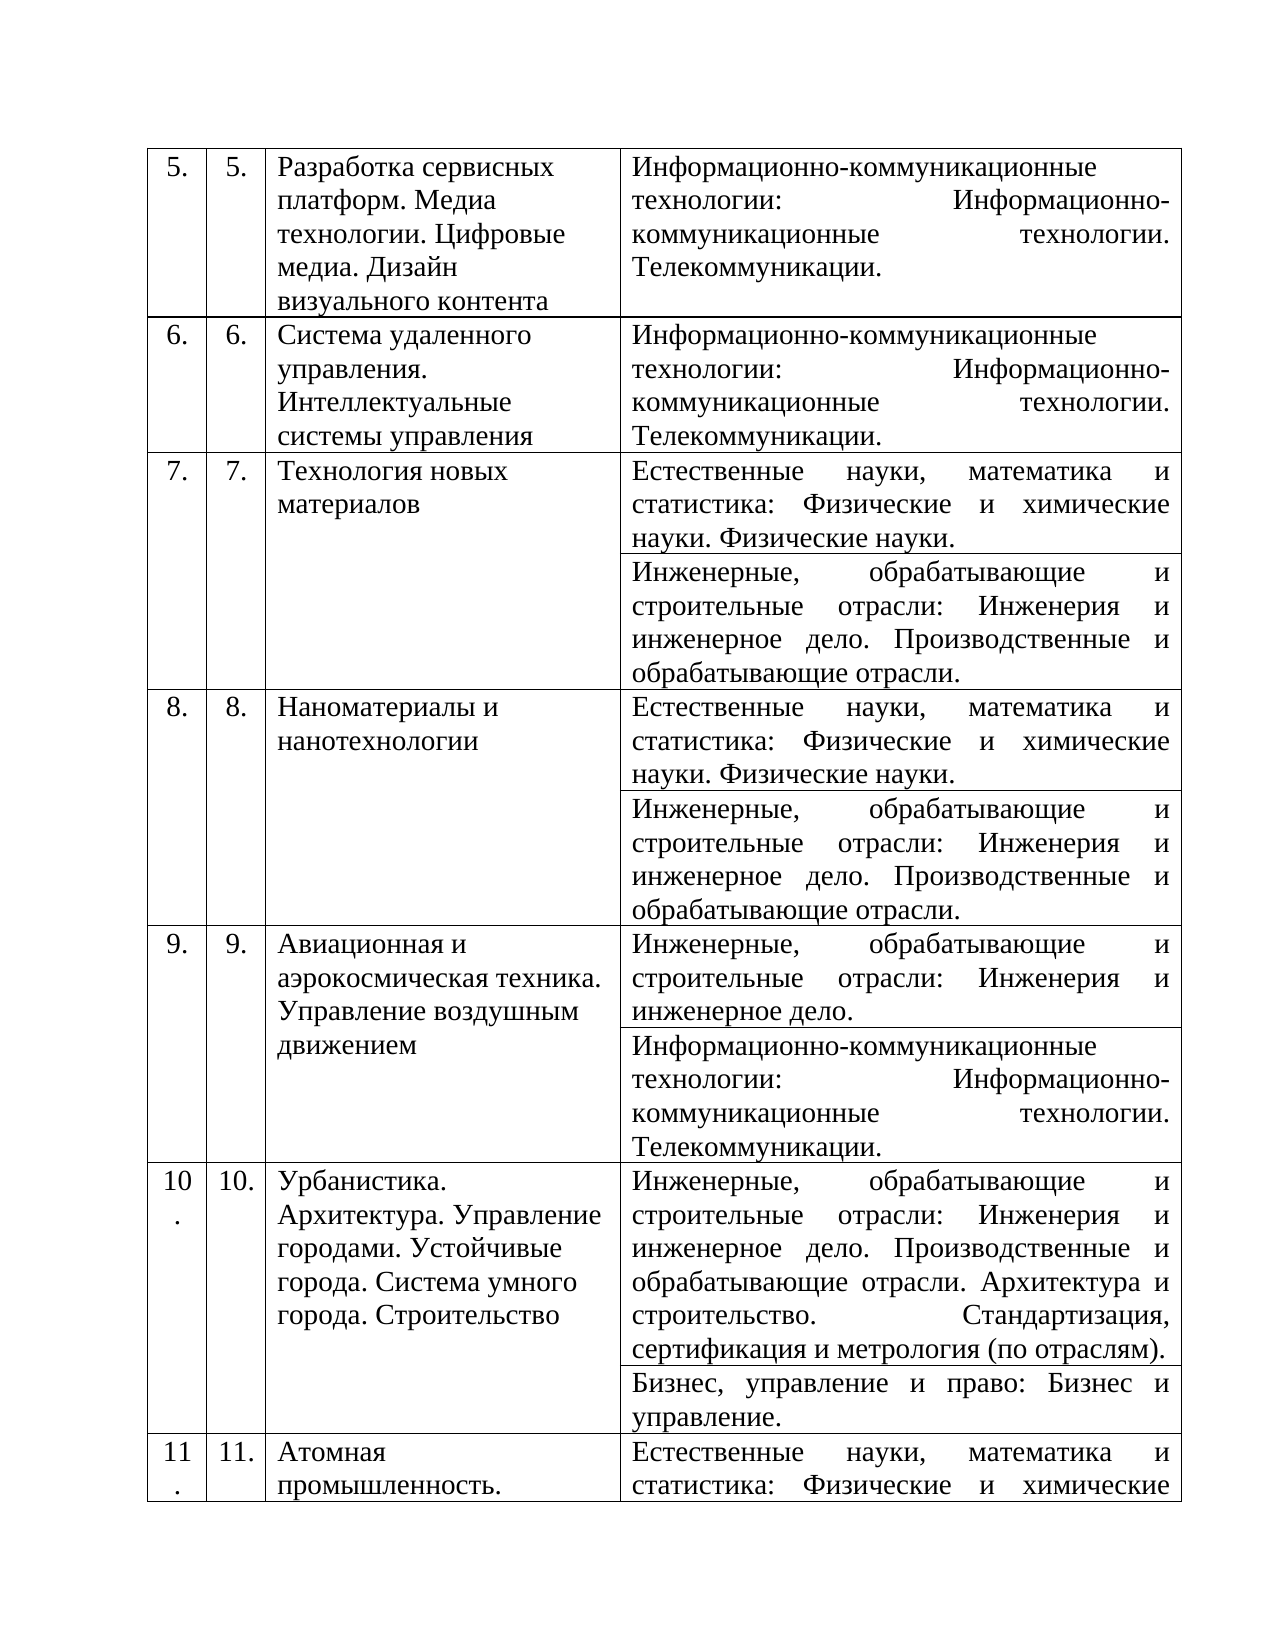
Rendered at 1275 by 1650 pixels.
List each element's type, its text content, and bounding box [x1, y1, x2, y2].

table_cell 11. [207, 1434, 265, 1501]
table_cell Инженерные, обрабатывающие и строительные отрасли: Инженерия и инженерное дело. Производственные и обрабатывающие отрасли. [621, 791, 1181, 925]
table_cell 5. [207, 149, 265, 316]
table_cell 9. [207, 926, 265, 1162]
table_cell Инженерные, обрабатывающие и строительные отрасли: Инженерия и инженерное дело. Производственные и обрабатывающие отрасли. [621, 554, 1181, 688]
table_cell 5. [148, 149, 206, 316]
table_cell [266, 1434, 620, 1501]
table_cell Инженерные, обрабатывающие и строительные отрасли: Инженерия и инженерное дело. Производственные и обрабатывающие отрасли. Архитектура и строительство. Стандартизация, сертификация и метрология (по отраслям). [621, 1163, 1181, 1364]
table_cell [621, 1434, 1181, 1501]
table_cell 10. [148, 1163, 206, 1433]
table_cell 8. [207, 690, 265, 925]
table_cell 7. [148, 453, 206, 688]
table_cell Система удаленного управления. Интеллектуальные системы управления [266, 318, 620, 452]
table_cell Естественные науки, математика и статистика: Физические и химические науки. Физические науки. [621, 453, 1181, 553]
table_cell 8. [148, 690, 206, 925]
table_cell Разработка сервисных платформ. Медиа технологии. Цифровые медиа. Дизайн визуального контента [266, 149, 620, 316]
table_cell 7. [207, 453, 265, 688]
table_cell Информационно-коммуникационные технологии: Информационно-коммуникационные технологии. Телекоммуникации. [621, 1028, 1181, 1162]
table_cell 6. [148, 318, 206, 452]
table_cell Информационно-коммуникационные технологии: Информационно-коммуникационные технологии. Телекоммуникации. [621, 149, 1181, 316]
table_cell 9. [148, 926, 206, 1162]
table_cell 6. [207, 318, 265, 452]
table_cell 11. [148, 1434, 206, 1501]
table_cell Бизнес, управление и право: Бизнес и управление. [621, 1366, 1181, 1433]
table_cell Урбанистика. Архитектура. Управление городами. Устойчивые города. Система умного города. Строительство [266, 1163, 620, 1433]
table_cell Авиационная и аэрокосмическая техника. Управление воздушным движением [266, 926, 620, 1162]
table_cell Технология новых материалов [266, 453, 620, 688]
table_cell Информационно-коммуникационные технологии: Информационно-коммуникационные технологии. Телекоммуникации. [621, 318, 1181, 452]
table_cell Естественные науки, математика и статистика: Физические и химические науки. Физические науки. [621, 690, 1181, 790]
table_cell 10. [207, 1163, 265, 1433]
table_cell Инженерные, обрабатывающие и строительные отрасли: Инженерия и инженерное дело. [621, 926, 1181, 1027]
table_cell Наноматериалы и нанотехнологии [266, 690, 620, 925]
